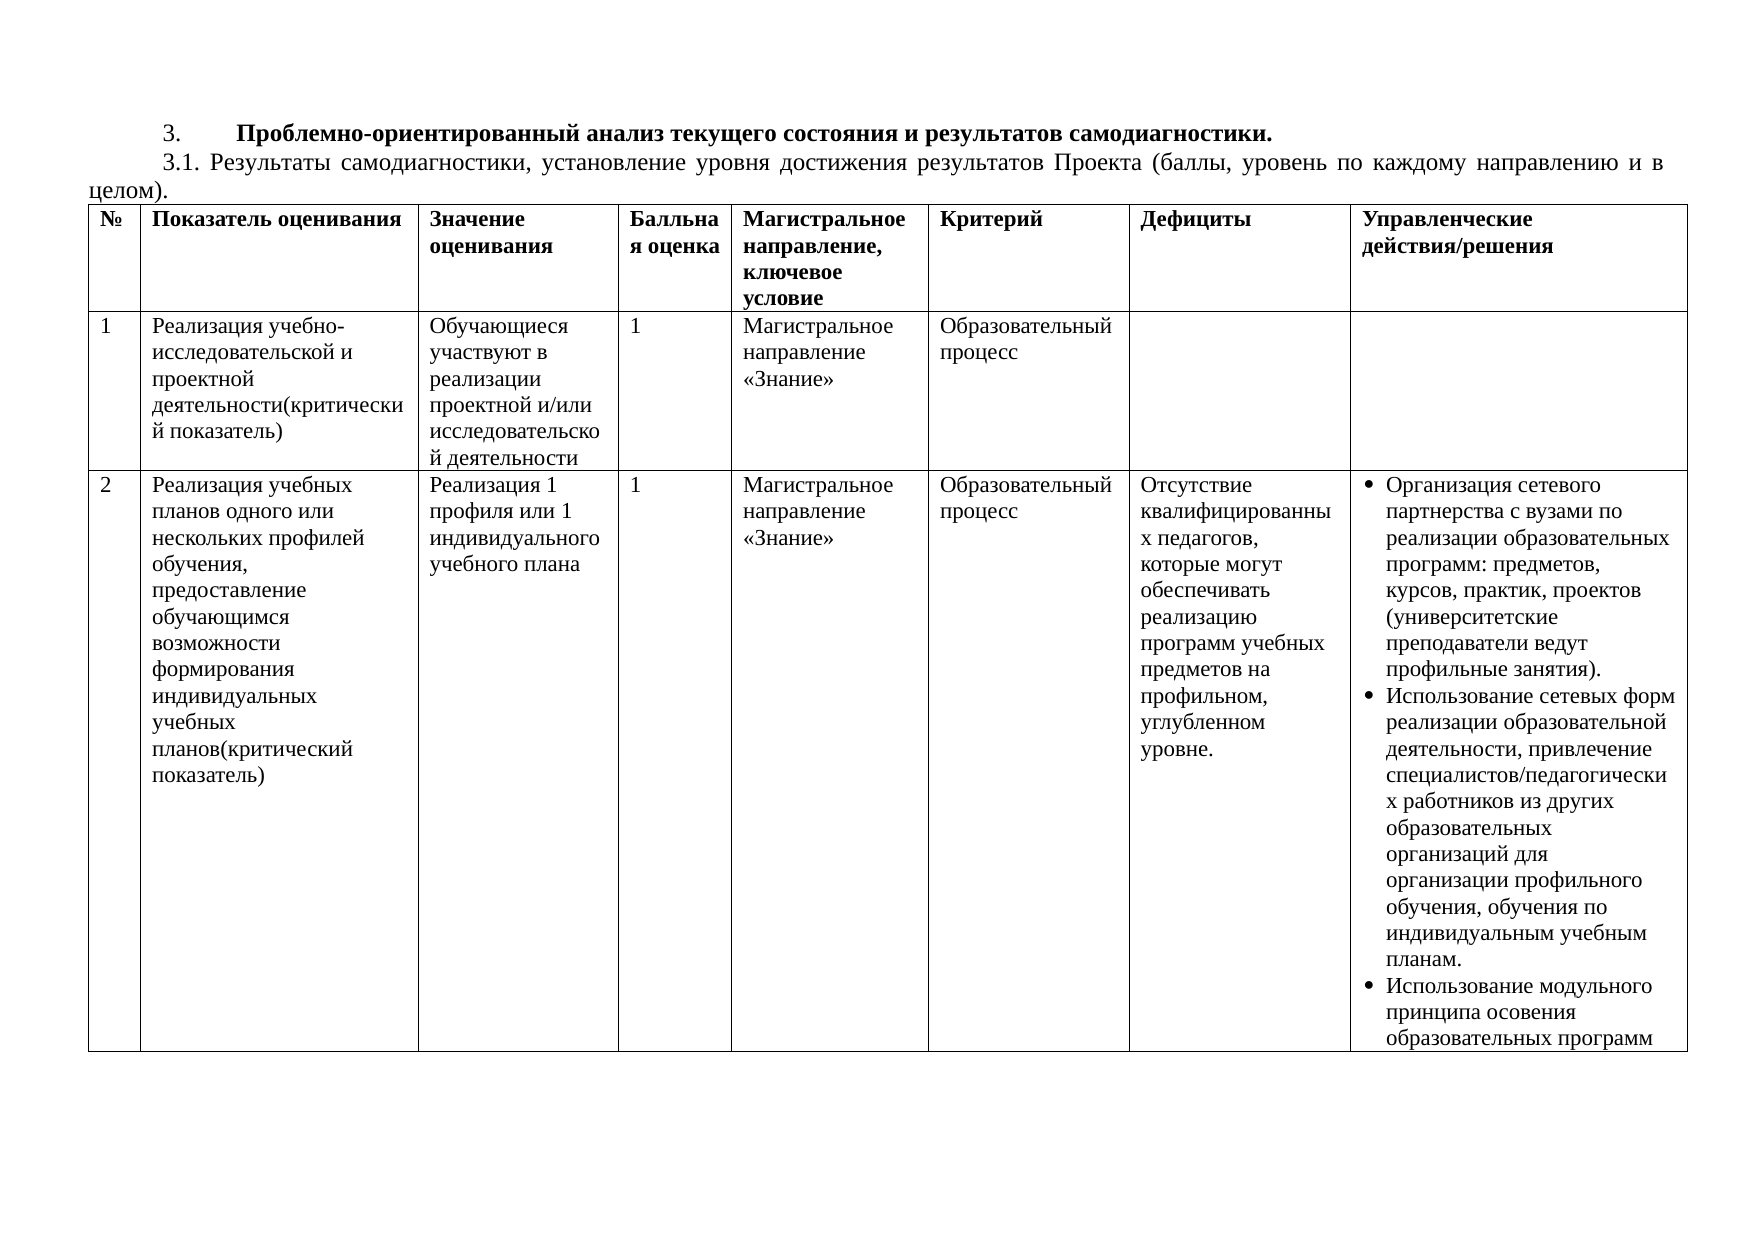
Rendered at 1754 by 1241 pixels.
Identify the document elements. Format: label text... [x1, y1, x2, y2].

table_cell Образовательный процесс [929, 312, 1129, 470]
table_header Магистральное направление, ключевое условие [732, 205, 928, 311]
table_cell Обучающиеся участвуют в реализации проектной и/или исследовательской деятельности [419, 312, 618, 470]
table_cell Магистральное направление «Знание» [732, 471, 928, 1051]
table_header Значение оценивания [419, 205, 618, 311]
table_header Дефициты [1130, 205, 1350, 311]
table_cell 1 [619, 471, 731, 1051]
table_header Показатель оценивания [141, 205, 418, 311]
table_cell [1351, 471, 1687, 1051]
table_header Балльная оценка [619, 205, 731, 311]
table_cell [1351, 312, 1687, 470]
table_header Критерий [929, 205, 1129, 311]
table_header № [89, 205, 140, 311]
text 3.1. Результаты самодиагностики, установление уровня достижения результатов Проекта (баллы, уровень по каждому направлению и в целом). [89, 147, 1665, 204]
table_cell 2 [89, 471, 140, 1051]
table_cell 1 [619, 312, 731, 470]
table_cell 1 [89, 312, 140, 470]
table_cell Магистральное направление «Знание» [732, 312, 928, 470]
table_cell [419, 471, 618, 1051]
list Проблемно-ориентированный анализ текущего состояния и результатов самодиагностики. [89, 118, 1665, 147]
table_cell [1130, 312, 1350, 470]
table_cell Реализация учебно-исследовательской и проектной деятельности(критический показатель) [141, 312, 418, 470]
table_header Управленческие действия/решения [1351, 205, 1687, 311]
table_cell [141, 471, 418, 1051]
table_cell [1130, 471, 1350, 1051]
table_cell Образовательный процесс [929, 471, 1129, 1051]
